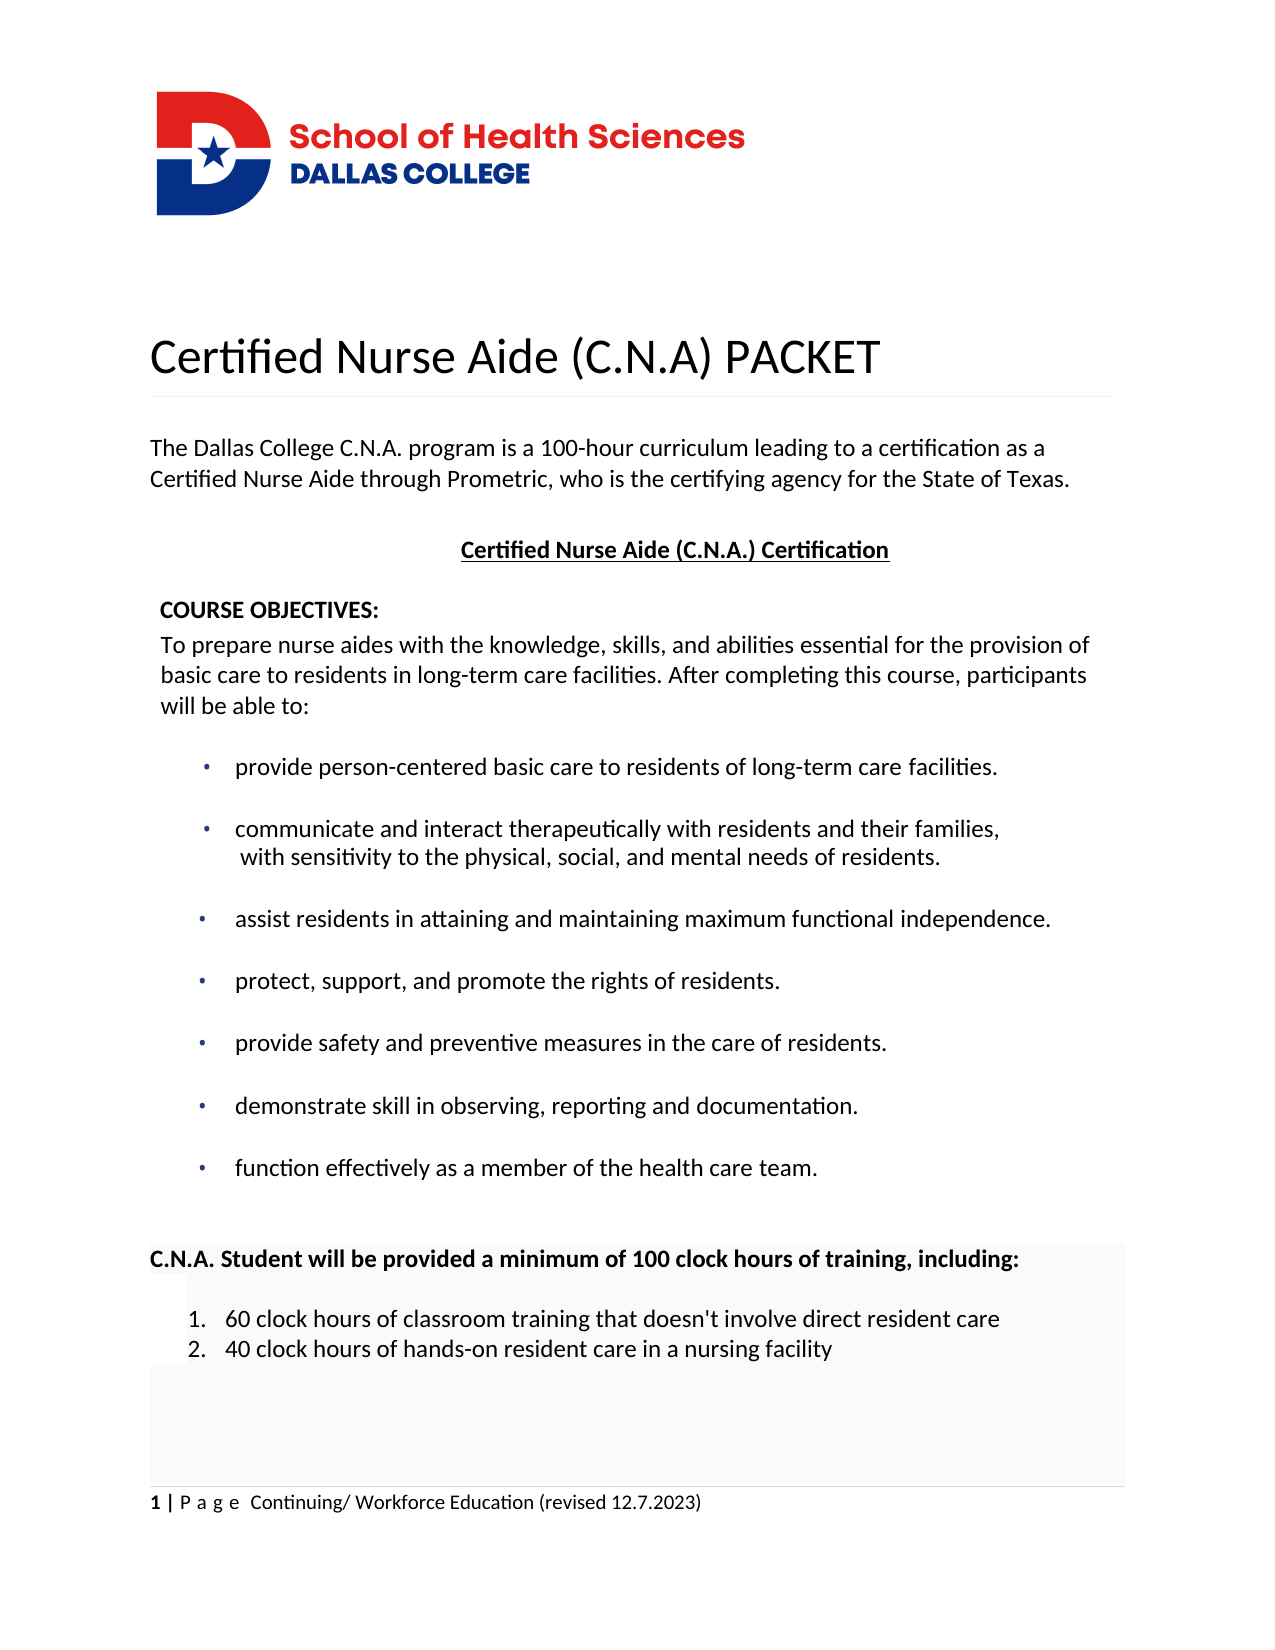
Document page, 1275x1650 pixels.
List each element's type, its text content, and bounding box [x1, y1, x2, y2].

text Certified Nurse Aide (C.N.A) PACKET [150, 325, 1125, 386]
text The Dallas College C.N.A. program is a 100-hour curriculum leading to a certification as a Certified Nurse Aide through Prometric, who is the certifying agency for the State of Texas. [150, 432, 1125, 493]
text COURSE OBJECTIVES: [154, 594, 1125, 624]
list demonstrate skill in observing, reporting and documentation. [198, 1090, 1125, 1121]
text C.N.A. Student will be provided a minimum of 100 clock hours of training, including: [150, 1243, 1125, 1274]
list provide safety and preventive measures in the care of residents. [198, 1027, 1125, 1058]
list 60 clock hours of classroom training that doesn't involve direct resident care [187, 1303, 1125, 1333]
text Certified Nurse Aide (C.N.A.) Certification [225, 534, 1125, 565]
list communicate and interact therapeutically with residents and their families, with sensitivity to the physical, social, and mental needs of residents. [202, 813, 1013, 872]
text To prepare nurse aides with the knowledge, skills, and abilities essential for the provision of basic care to residents in long-term care facilities. After completing this course, participants will be able to: [160, 629, 1115, 721]
list protect, support, and promote the rights of residents. [198, 965, 1125, 996]
picture [150, 75, 751, 229]
list 40 clock hours of hands-on resident care in a nursing facility [187, 1333, 1125, 1364]
list function effectively as a member of the health care team. [198, 1152, 1125, 1183]
list provide person-centered basic care to residents of long-term care facilities. [202, 751, 1125, 783]
list assist residents in attaining and maintaining maximum functional independence. [198, 903, 1125, 934]
